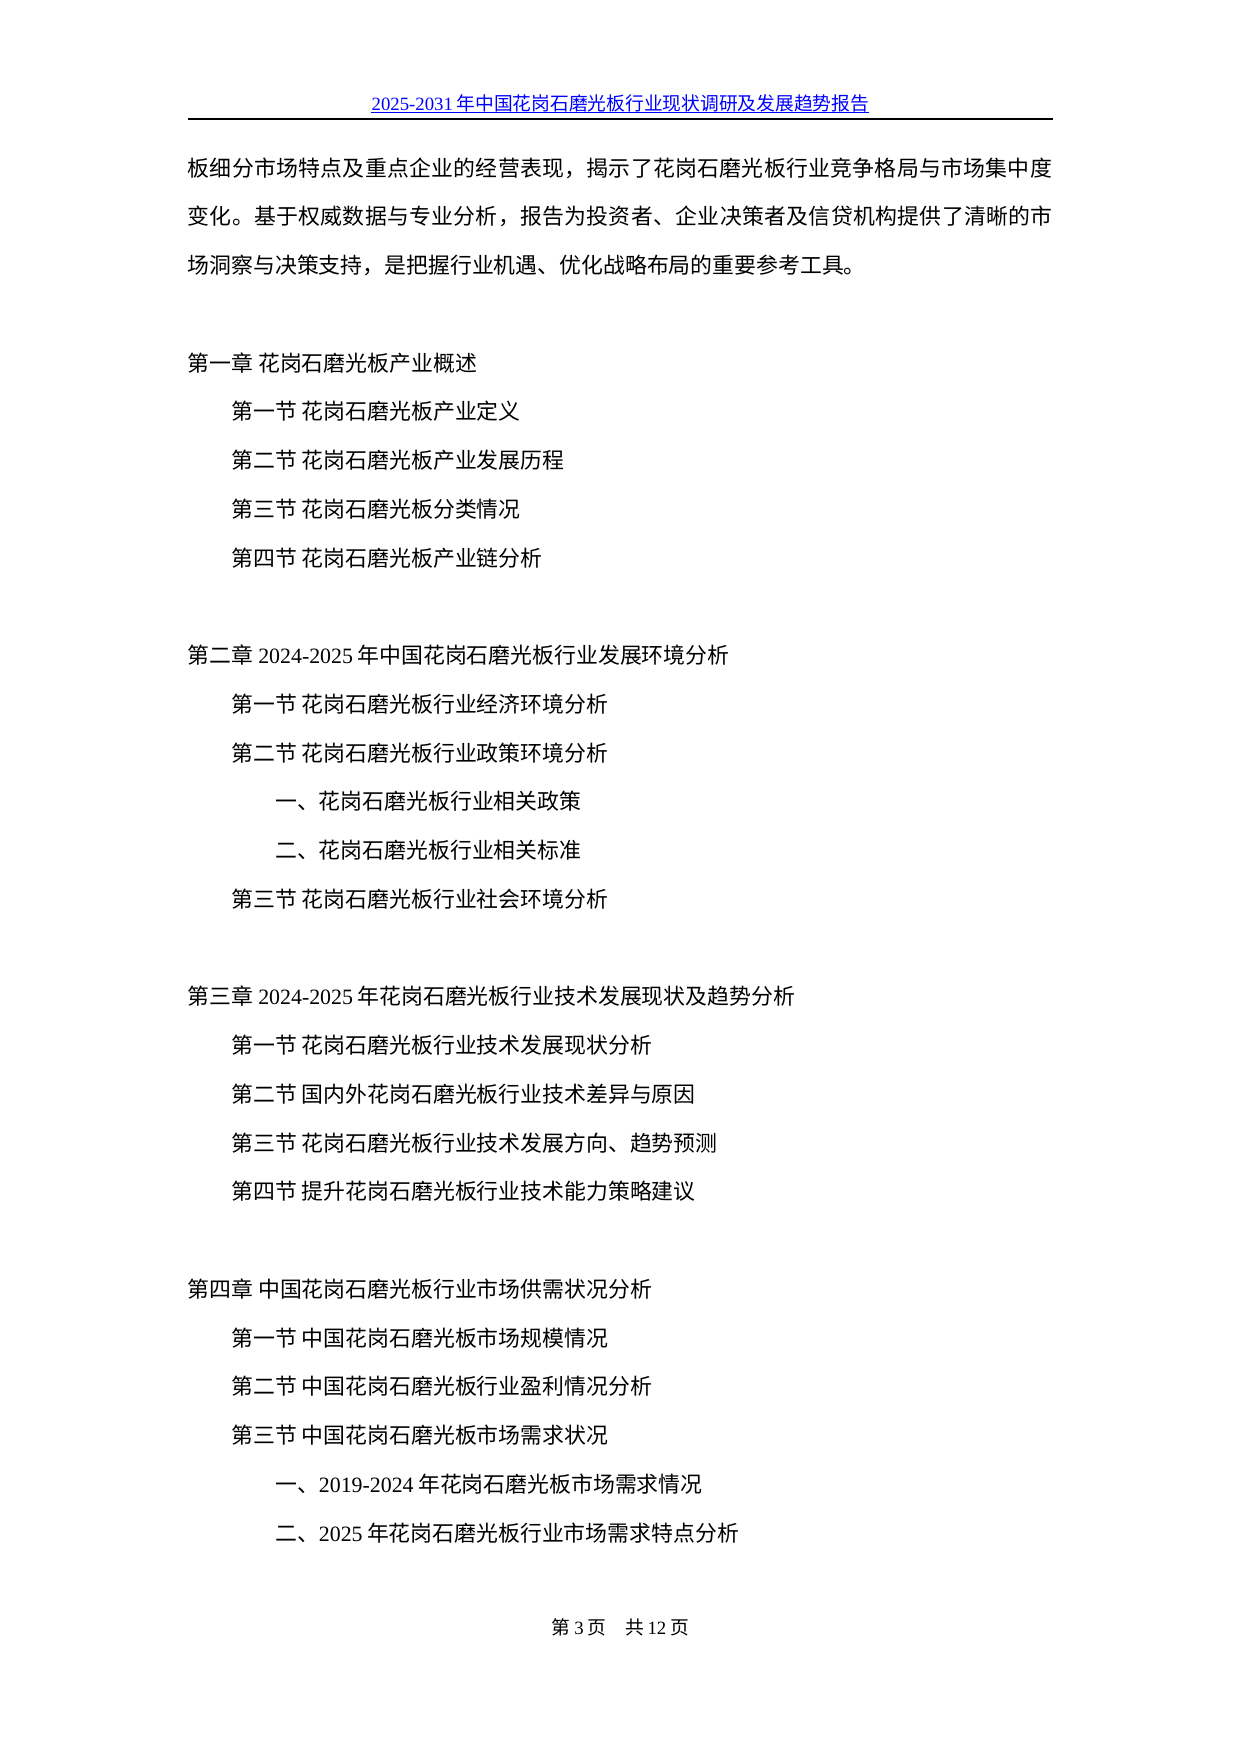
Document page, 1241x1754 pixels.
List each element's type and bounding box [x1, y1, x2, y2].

text [187, 150, 1053, 1548]
